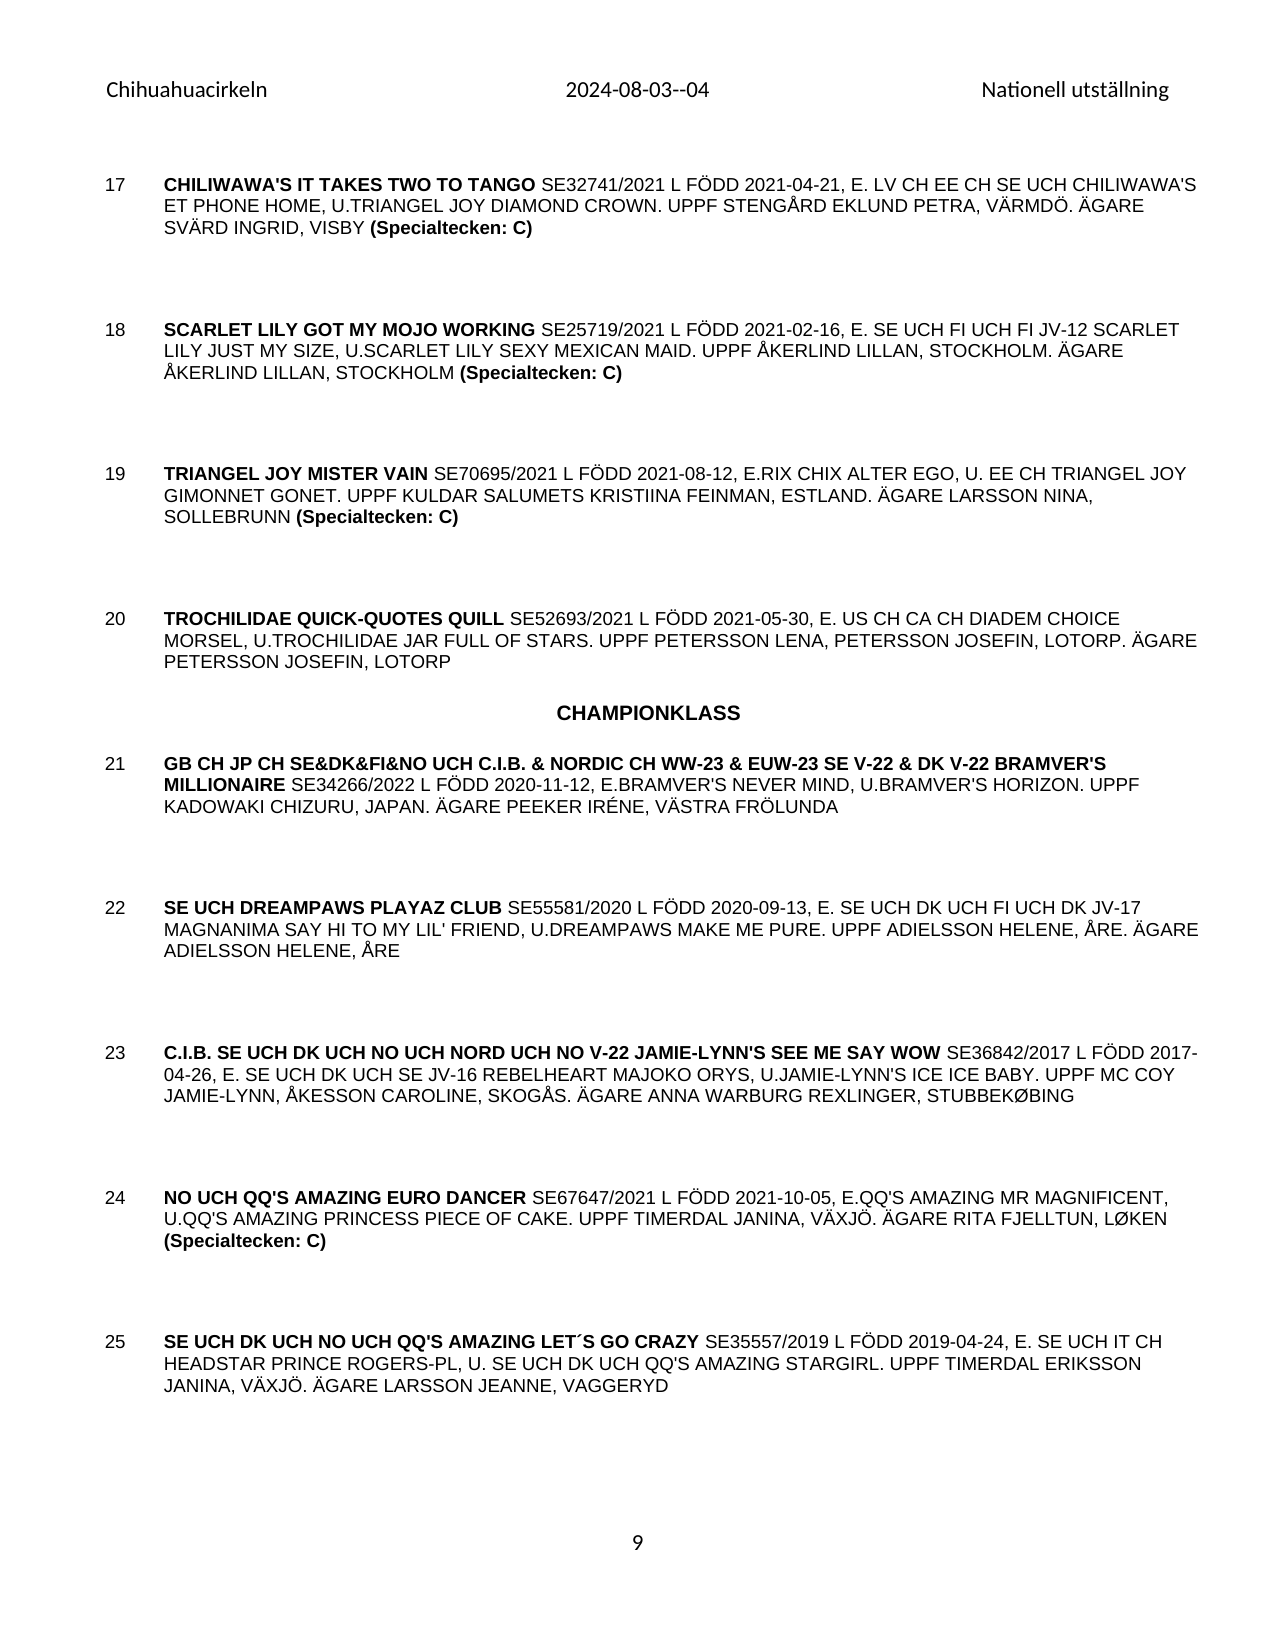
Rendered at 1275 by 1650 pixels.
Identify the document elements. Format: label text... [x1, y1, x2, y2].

text 22 SE UCH DREAMPAWS PLAYAZ CLUB SE55581/2020 L FÖDD 2020-09-13, E. SE UCH DK UCH FI UCH DK JV-17 MAGNANIMA SAY HI TO MY LIL' FRIEND, U.DREAMPAWS MAKE ME PURE. UPPF ADIELSSON HELENE, ÅRE. ÄGARE ADIELSSON HELENE, ÅRE [104, 897, 1200, 962]
text 20 TROCHILIDAE QUICK-QUOTES QUILL SE52693/2021 L FÖDD 2021-05-30, E. US CH CA CH DIADEM CHOICE MORSEL, U.TROCHILIDAE JAR FULL OF STARS. UPPF PETERSSON LENA, PETERSSON JOSEFIN, LOTORP. ÄGARE PETERSSON JOSEFIN, LOTORP [104, 608, 1200, 672]
text 19 TRIANGEL JOY MISTER VAIN SE70695/2021 L FÖDD 2021-08-12, E.RIX CHIX ALTER EGO, U. EE CH TRIANGEL JOY GIMONNET GONET. UPPF KULDAR SALUMETS KRISTIINA FEINMAN, ESTLAND. ÄGARE LARSSON NINA, SOLLEBRUNN (Specialtecken: C) [104, 463, 1200, 528]
text CHAMPIONKLASS [75, 701, 1200, 724]
text 24 NO UCH QQ'S AMAZING EURO DANCER SE67647/2021 L FÖDD 2021-10-05, E.QQ'S AMAZING MR MAGNIFICENT, U.QQ'S AMAZING PRINCESS PIECE OF CAKE. UPPF TIMERDAL JANINA, VÄXJÖ. ÄGARE RITA FJELLTUN, LØKEN (Specialtecken: C) [104, 1187, 1200, 1251]
text 25 SE UCH DK UCH NO UCH QQ'S AMAZING LET´S GO CRAZY SE35557/2019 L FÖDD 2019-04-24, E. SE UCH IT CH HEADSTAR PRINCE ROGERS-PL, U. SE UCH DK UCH QQ'S AMAZING STARGIRL. UPPF TIMERDAL ERIKSSON JANINA, VÄXJÖ. ÄGARE LARSSON JEANNE, VAGGERYD [104, 1331, 1200, 1396]
text 17 CHILIWAWA'S IT TAKES TWO TO TANGO SE32741/2021 L FÖDD 2021-04-21, E. LV CH EE CH SE UCH CHILIWAWA'S ET PHONE HOME, U.TRIANGEL JOY DIAMOND CROWN. UPPF STENGÅRD EKLUND PETRA, VÄRMDÖ. ÄGARE SVÄRD INGRID, VISBY (Specialtecken: C) [104, 174, 1200, 238]
text 18 SCARLET LILY GOT MY MOJO WORKING SE25719/2021 L FÖDD 2021-02-16, E. SE UCH FI UCH FI JV-12 SCARLET LILY JUST MY SIZE, U.SCARLET LILY SEXY MEXICAN MAID. UPPF ÅKERLIND LILLAN, STOCKHOLM. ÄGARE ÅKERLIND LILLAN, STOCKHOLM (Specialtecken: C) [104, 318, 1200, 383]
text 21 GB CH JP CH SE&DK&FI&NO UCH C.I.B. & NORDIC CH WW-23 & EUW-23 SE V-22 & DK V-22 BRAMVER'S MILLIONAIRE SE34266/2022 L FÖDD 2020-11-12, E.BRAMVER'S NEVER MIND, U.BRAMVER'S HORIZON. UPPF KADOWAKI CHIZURU, JAPAN. ÄGARE PEEKER IRÉNE, VÄSTRA FRÖLUNDA [104, 752, 1200, 817]
text 23 C.I.B. SE UCH DK UCH NO UCH NORD UCH NO V-22 JAMIE-LYNN'S SEE ME SAY WOW SE36842/2017 L FÖDD 2017-04-26, E. SE UCH DK UCH SE JV-16 REBELHEART MAJOKO ORYS, U.JAMIE-LYNN'S ICE ICE BABY. UPPF MC COY JAMIE-LYNN, ÅKESSON CAROLINE, SKOGÅS. ÄGARE ANNA WARBURG REXLINGER, STUBBEKØBING [104, 1042, 1200, 1107]
